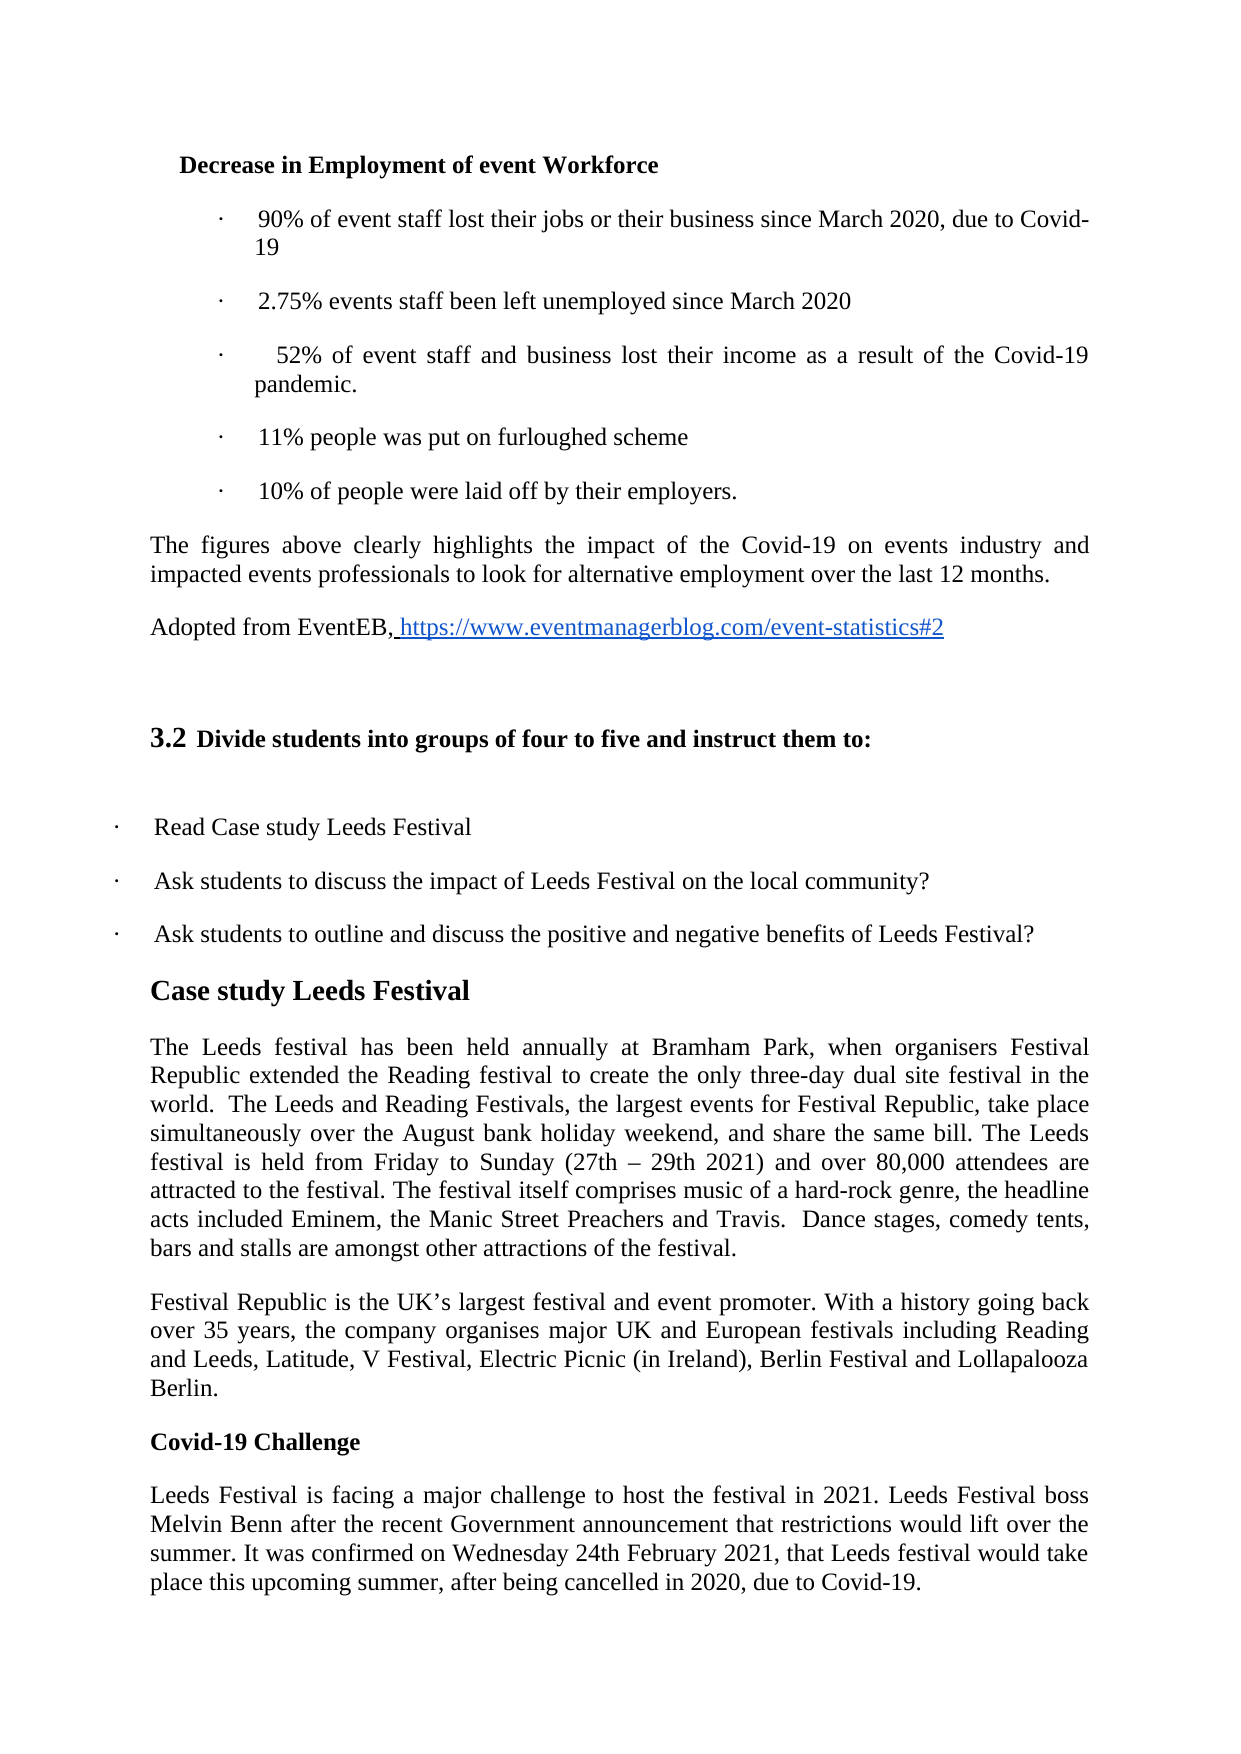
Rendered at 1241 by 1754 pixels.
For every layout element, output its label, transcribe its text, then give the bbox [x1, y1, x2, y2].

text · Ask students to discuss the impact of Leeds Festival on the local community? [112, 866, 1090, 894]
text 3.2 Divide students into groups of four to five and instruct them to: [150, 720, 1090, 753]
text · 90% of event staff lost their jobs or their business since March 2020, due to Covid-19 [217, 204, 1090, 261]
text · 52% of event staff and business lost their income as a result of the Covid-19 pandemic. [217, 340, 1090, 397]
text The figures above clearly highlights the impact of the Covid-19 on events industry and impacted events professionals to look for alternative employment over the last 12 months. [150, 530, 1090, 587]
text Covid-19 Challenge [150, 1427, 1090, 1456]
text · 10% of people were laid off by their employers. [217, 476, 1090, 505]
text Case study Leeds Festival [150, 973, 1090, 1007]
text Decrease in Employment of event Workforce [150, 150, 1090, 179]
text · Read Case study Leeds Festival [112, 812, 1090, 841]
text Festival Republic is the UK’s largest festival and event promoter. With a history going back over 35 years, the company organises major UK and European festivals including Reading and Leeds, Latitude, V Festival, Electric Picnic (in Ireland), Berlin Festival and Lollapalooza Berlin. [150, 1287, 1090, 1402]
text · 11% people was put on furloughed scheme [217, 422, 1090, 451]
text · 2.75% events staff been left unemployed since March 2020 [217, 286, 1090, 315]
text The Leeds festival has been held annually at Bramham Park, when organisers Festival Republic extended the Reading festival to create the only three-day dual site festival in the world. The Leeds and Reading Festivals, the largest events for Festival Republic, take place simultaneously over the August bank holiday weekend, and share the same bill. The Leeds festival is held from Friday to Sunday (27th – 29th 2021) and over 80,000 attendees are attracted to the festival. The festival itself comprises music of a hard-rock genre, the headline acts included Eminem, the Manic Street Preachers and Travis. Dance stages, comedy tents, bars and stalls are amongst other attractions of the festival. [150, 1032, 1090, 1262]
text · Ask students to outline and discuss the positive and negative benefits of Leeds Festival? [112, 919, 1090, 948]
text Leeds Festival is facing a major challenge to host the festival in 2021. Leeds Festival boss Melvin Benn after the recent Government announcement that restrictions would lift over the summer. It was confirmed on Wednesday 24th February 2021, that Leeds festival would take place this upcoming summer, after being cancelled in 2020, due to Covid-19. [150, 1481, 1090, 1596]
text Adopted from EventEB, https://www.eventmanagerblog.com/event-statistics#2 [150, 612, 1090, 641]
